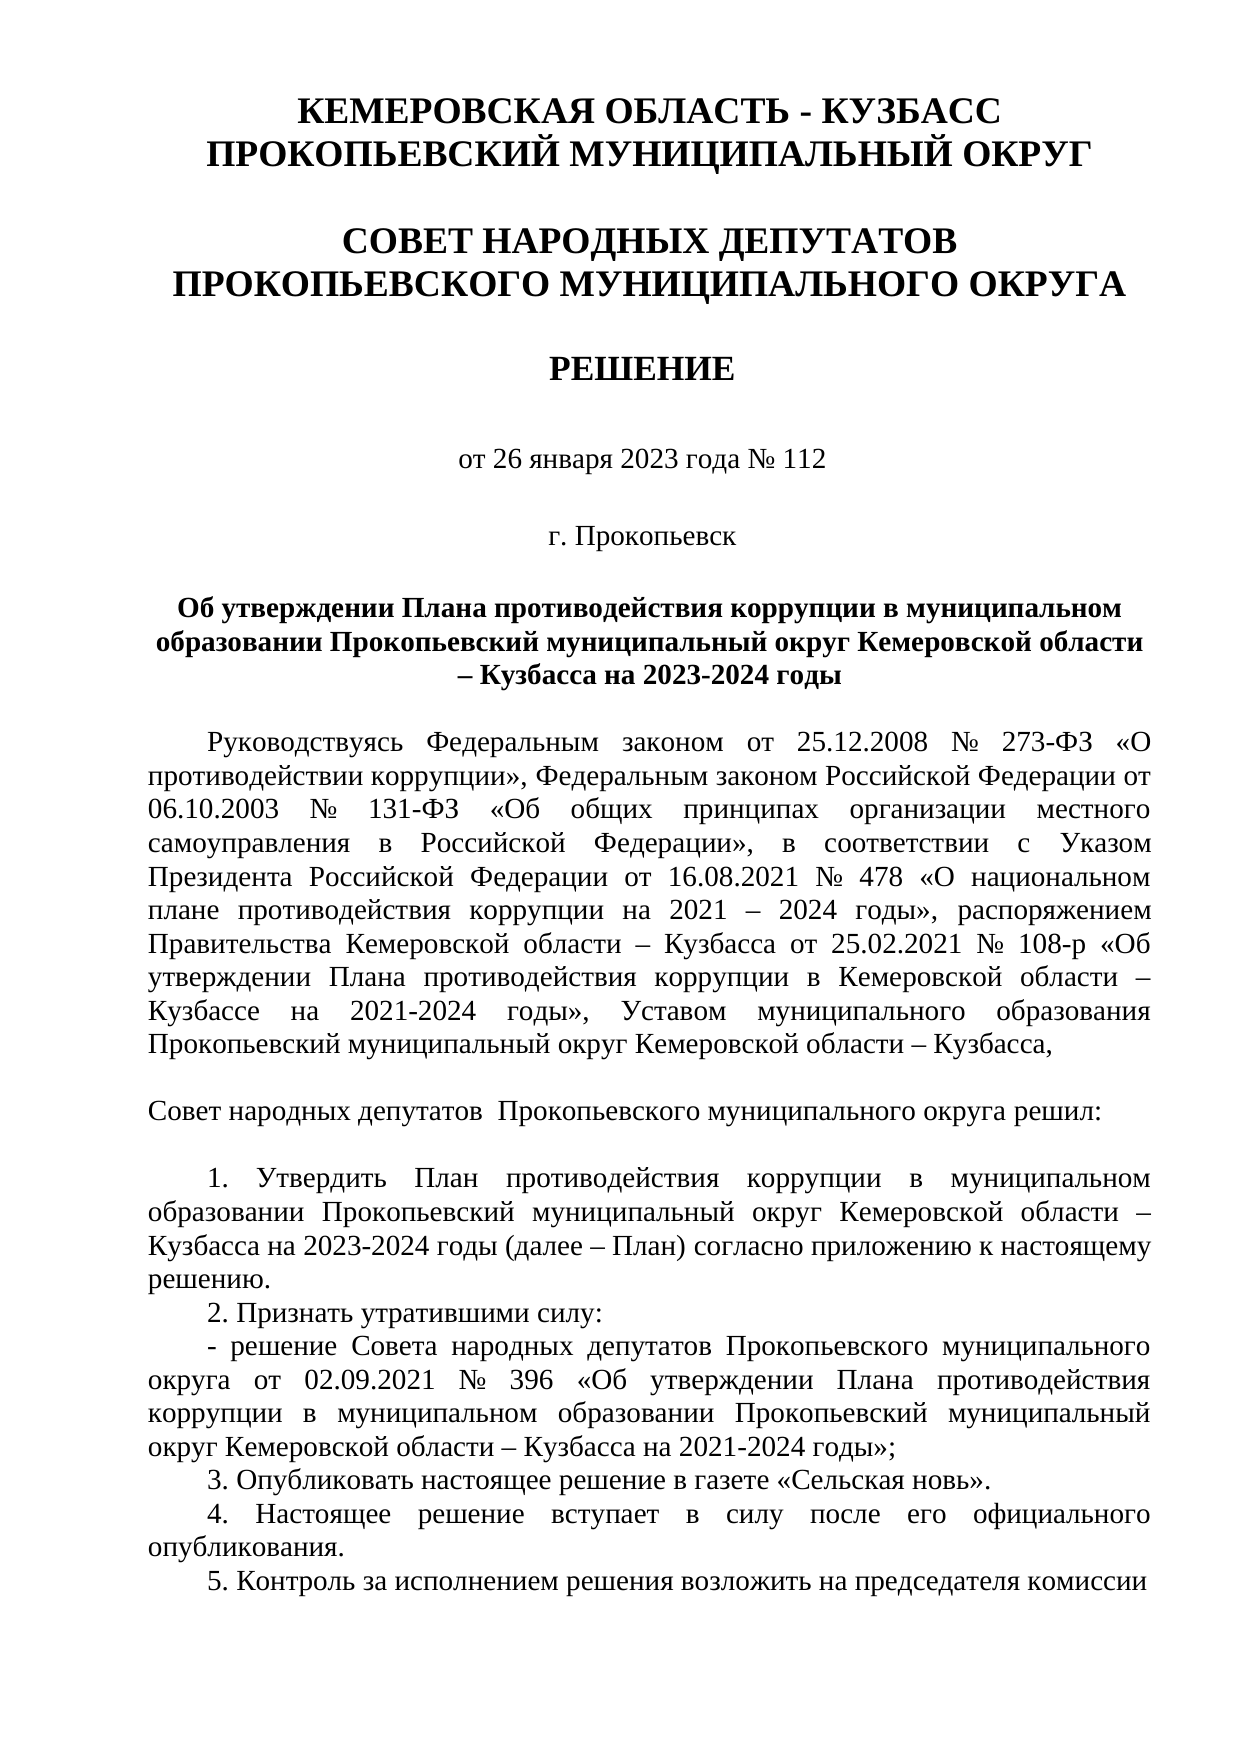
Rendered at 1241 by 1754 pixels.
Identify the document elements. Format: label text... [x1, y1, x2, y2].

text ПРОКОПЬЕВСКИЙ МУНИЦИПАЛЬНЫЙ ОКРУГ [148, 132, 1152, 175]
text от 26 января 2023 года № 112 [148, 441, 1137, 475]
text Руководствуясь Федеральным законом от 25.12.2008 № 273-ФЗ «О противодействии коррупции», Федеральным законом Российской Федерации от 06.10.2003 № 131-ФЗ «Об общих принципах организации местного самоуправления в Российской Федерации», в соответствии с Указом Президента Российской Федерации от 16.08.2021 № 478 «О национальном плане противодействия коррупции на 2021 – 2024 годы», распоряжением Правительства Кемеровской области – Кузбасса от 25.02.2021 № 108-р «Об утверждении Плана противодействия коррупции в Кемеровской области – Кузбассе на 2021-2024 годы», Уставом муниципального образования Прокопьевский муниципальный округ Кемеровской области – Кузбасса, [148, 724, 1152, 1060]
text 4. Настоящее решение вступает в силу после его официального опубликования. [148, 1496, 1152, 1563]
text 5. Контроль за исполнением решения возложить на председателя комиссии [148, 1563, 1152, 1597]
text Об утверждении Плана противодействия коррупции в муниципальном образовании Прокопьевский муниципальный округ Кемеровской области – Кузбасса на 2023-2024 годы [148, 590, 1152, 691]
text - решение Совета народных депутатов Прокопьевского муниципального округа от 02.09.2021 № 396 «Об утверждении Плана противодействия коррупции в муниципальном образовании Прокопьевский муниципальный округ Кемеровской области – Кузбасса на 2021-2024 годы»; [148, 1328, 1152, 1462]
text ПРОКОПЬЕВСКОГО МУНИЦИПАЛЬНОГО ОКРУГА [148, 261, 1152, 304]
text 3. Опубликовать настоящее решение в газете «Сельская новь». [148, 1462, 1152, 1496]
text г. Прокопьевск [148, 518, 1137, 552]
text СОВЕТ НАРОДНЫХ ДЕПУТАТОВ [148, 218, 1152, 261]
text 1. Утвердить План противодействия коррупции в муниципальном образовании Прокопьевский муниципальный округ Кемеровской области – Кузбасса на 2023-2024 годы (далее – План) согласно приложению к настоящему решению. [148, 1161, 1152, 1295]
text КЕМЕРОВСКАЯ ОБЛАСТЬ - КУЗБАСС [148, 89, 1152, 132]
text РЕШЕНИЕ [148, 347, 1137, 388]
text Совет народных депутатов Прокопьевского муниципального округа решил: [148, 1093, 1152, 1127]
text 2. Признать утратившими силу: [148, 1295, 1152, 1328]
